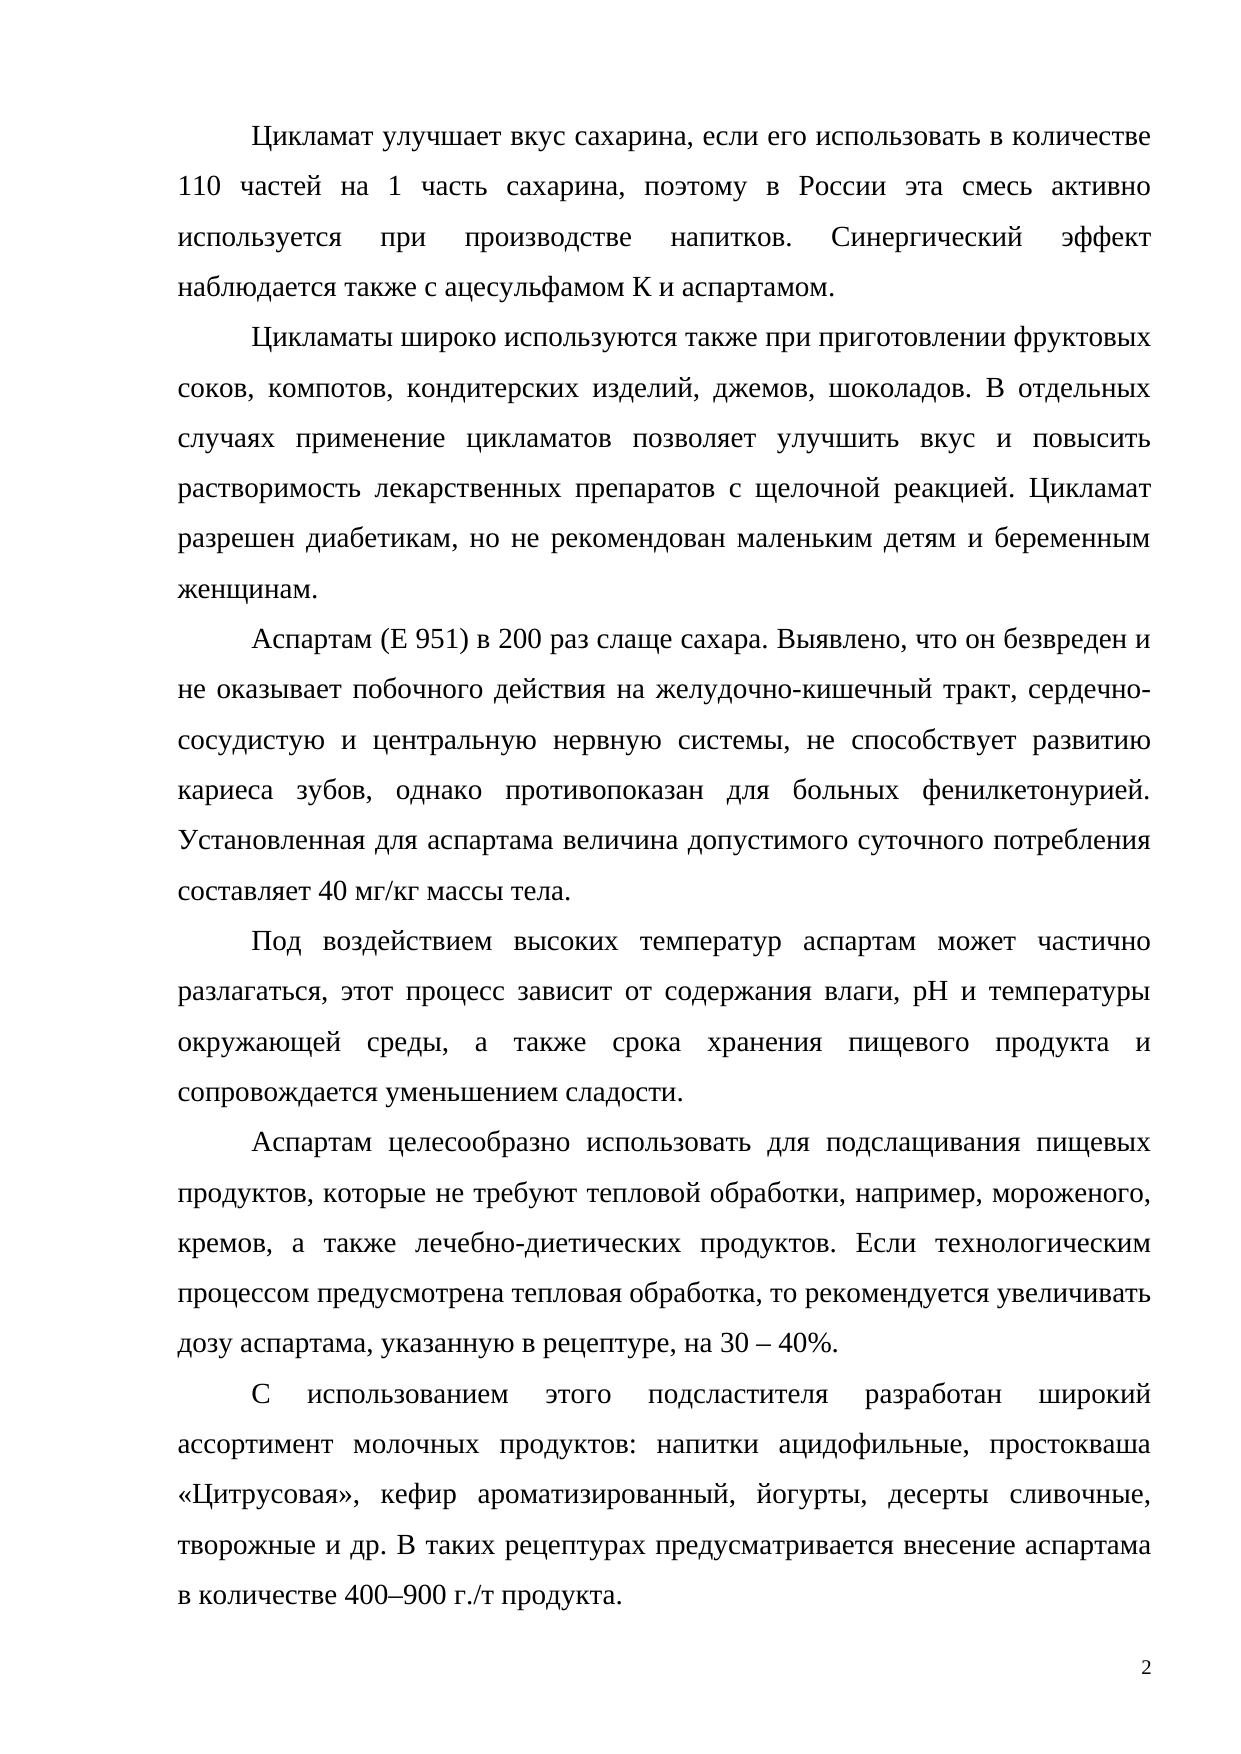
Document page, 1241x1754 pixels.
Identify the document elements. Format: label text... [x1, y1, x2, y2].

text Цикламаты широко используются также при приготовлении фруктовых соков, компотов, кондитерских изделий, джемов, шоколадов. В отдельных случаях применение цикламатов позволяет улучшить вкус и повысить растворимость лекарственных препаратов с щелочной реакцией. Цикламат разрешен диабетикам, но не рекомендован маленьким детям и беременным женщинам. [177, 319, 1152, 604]
text Под воздействием высоких температур аспартам может частично разлагаться, этот процесс зависит от содержания влаги, рН и температуры окружающей среды, а также срока хранения пищевого продукта и сопровождается уменьшением сладости. [177, 923, 1152, 1108]
text Аспартам целесообразно использовать для подслащивания пищевых продуктов, которые не требуют тепловой обработки, например, мороженого, кремов, а также лечебно-диетических продуктов. Если технологическим процессом предусмотрена тепловая обработка, то рекомендуется увеличивать дозу аспартама, указанную в рецептуре, на 30 – 40%. [177, 1124, 1152, 1359]
text Цикламат улучшает вкус сахарина, если его использовать в количестве 110 частей на 1 часть сахарина, поэтому в России эта смесь активно используется при производстве напитков. Синергический эффект наблюдается также с ацесульфамом К и аспартамом. [177, 118, 1152, 303]
text Аспартам (Е 951) в 200 раз слаще сахара. Выявлено, что он безвреден и не оказывает побочного действия на желудочно-кишечный тракт, сердечно-сосудистую и центральную нервную системы, не способствует развитию кариеса зубов, однако противопоказан для больных фенилкетонурией. Установленная для аспартама величина допустимого суточного потребления составляет 40 мг/кг массы тела. [177, 621, 1152, 906]
text С использованием этого подсластителя разработан широкий ассортимент молочных продуктов: напитки ацидофильные, простокваша «Цитрусовая», кефир ароматизированный, йогурты, десерты сливочные, творожные и др. В таких рецептурах предусматривается внесение аспартама в количестве 400–900 г./т продукта. [177, 1376, 1152, 1611]
